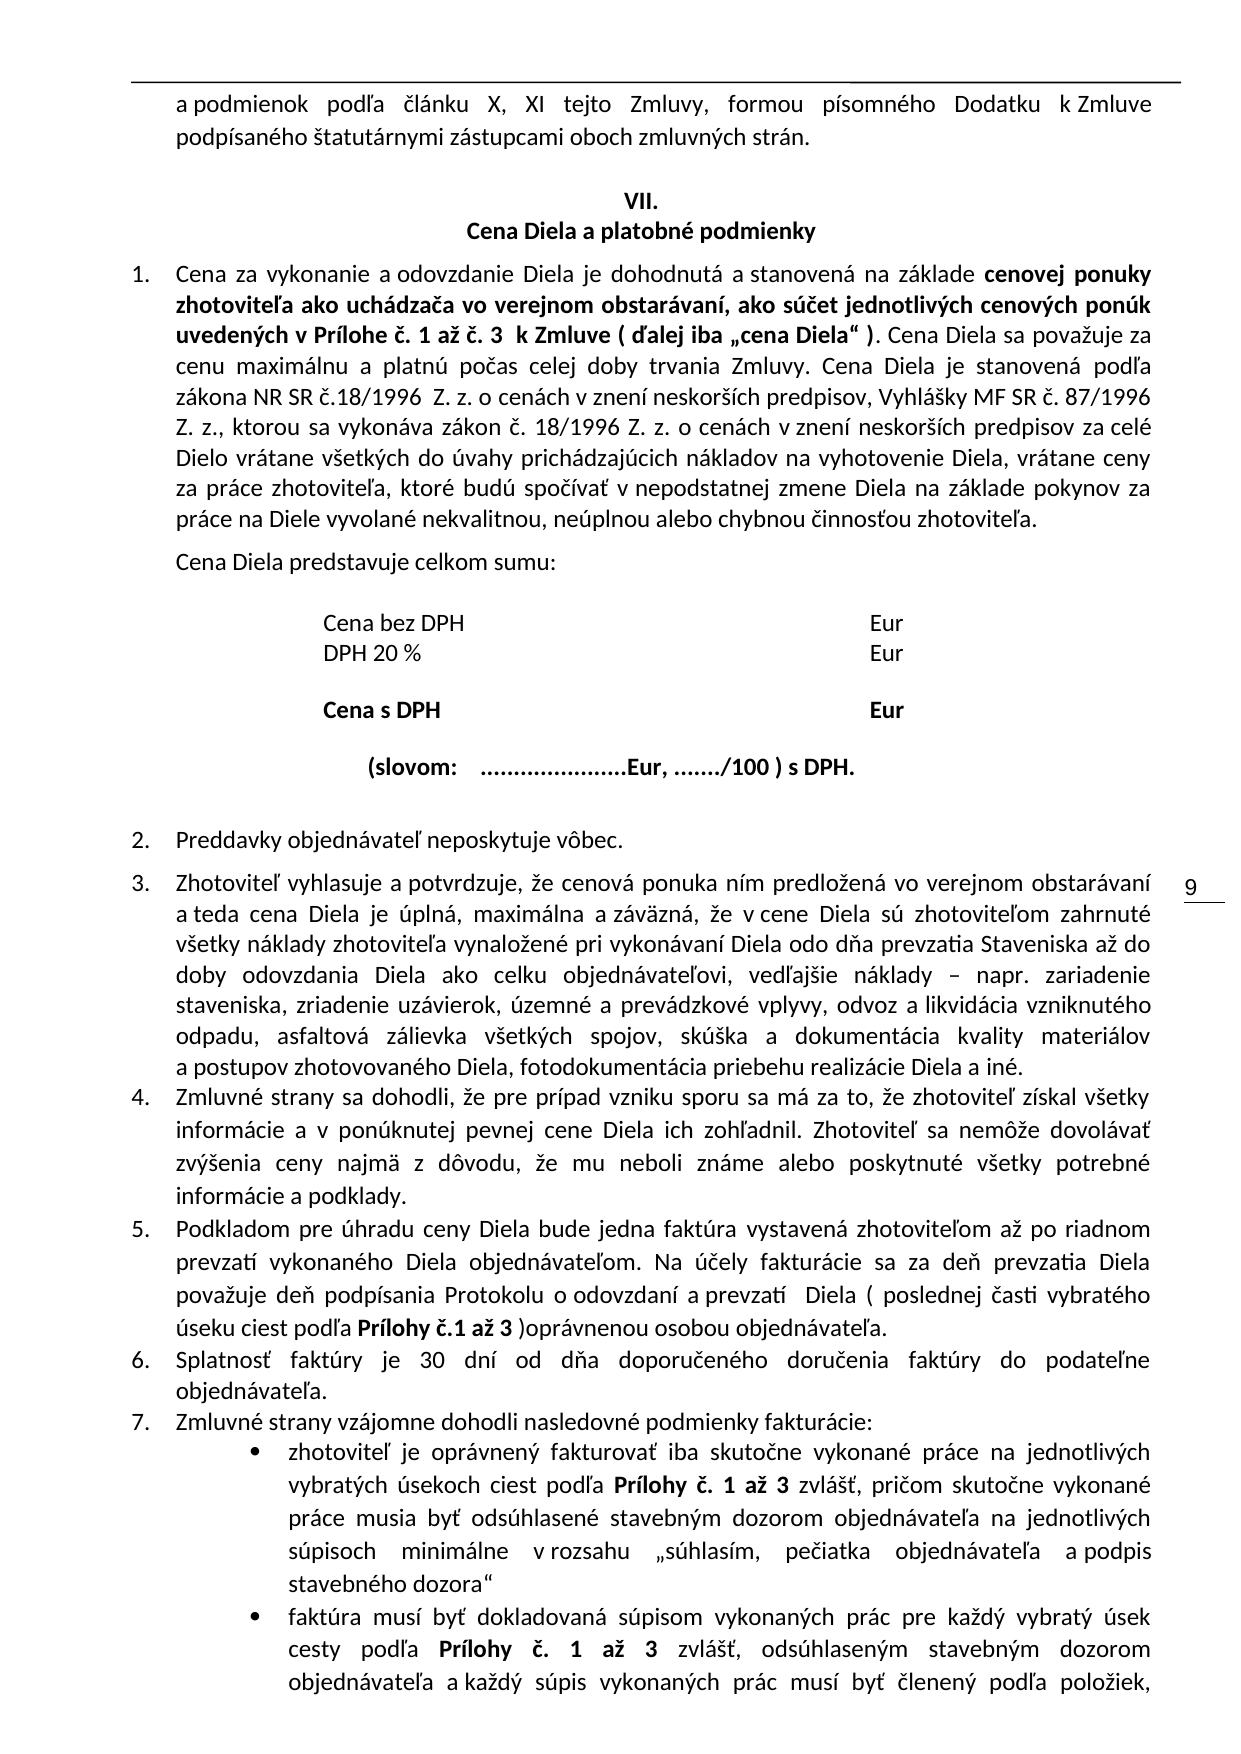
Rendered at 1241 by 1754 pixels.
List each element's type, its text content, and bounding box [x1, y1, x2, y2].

text (slovom: ......................Eur, ......./100 ) s DPH. [131, 751, 1152, 782]
text Cena Diela a platobné podmienky [131, 216, 1152, 246]
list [131, 89, 1152, 152]
text VII. [131, 185, 1152, 216]
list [251, 1601, 1152, 1697]
list zhotoviteľ je oprávnený fakturovať iba skutočne vykonané práce na jednotlivých vybratých úsekoch ciest podľa Prílohy č. 1 až 3 zvlášť, pričom skutočne vykonané práce musia byť odsúhlasené stavebným dozorom objednávateľa na jednotlivých súpisoch minimálne v rozsahu „súhlasím, pečiatka objednávateľa a podpis stavebného dozora“ [251, 1436, 1152, 1598]
list Cena za vykonanie a odovzdanie Diela je dohodnutá a stanovená na základe cenovej ponuky zhotoviteľa ako uchádzača vo verejnom obstarávaní, ako súčet jednotlivých cenových ponúk uvedených v Prílohe č. 1 až č. 3 k Zmluve ( ďalej iba „cena Diela“ ). Cena Diela sa považuje za cenu maximálnu a platnú počas celej doby trvania Zmluvy. Cena Diela je stanovená podľa zákona NR SR č.18/1996 Z. z. o cenách v znení neskorších predpisov, Vyhlášky MF SR č. 87/1996 Z. z., ktorou sa vykonáva zákon č. 18/1996 Z. z. o cenách v znení neskorších predpisov za celé Dielo vrátane všetkých do úvahy prichádzajúcich nákladov na vyhotovenie Diela, vrátane ceny za práce zhotoviteľa, ktoré budú spočívať v nepodstatnej zmene Diela na základe pokynov za práce na Diele vyvolané nekvalitnou, neúplnou alebo chybnou činnosťou zhotoviteľa. [131, 258, 1152, 533]
text Cena Diela predstavuje celkom sumu: [131, 546, 1152, 576]
text Cena s DPH Eur [131, 694, 1152, 725]
text DPH 20 % Eur [131, 637, 1152, 668]
list Podkladom pre úhradu ceny Diela bude jedna faktúra vystavená zhotoviteľom až po riadnom prevzatí vykonaného Diela objednávateľom. Na účely fakturácie sa za deň prevzatia Diela považuje deň podpísania Protokolu o odovzdaní a prevzatí Diela ( poslednej časti vybratého úseku ciest podľa Prílohy č.1 až 3 )oprávnenou osobou objednávateľa. [131, 1213, 1152, 1342]
list Preddavky objednávateľ neposkytuje vôbec. [131, 824, 1152, 855]
list Splatnosť faktúry je 30 dní od dňa doporučeného doručenia faktúry do podateľne objednávateľa. [131, 1344, 1152, 1406]
list Zmluvné strany vzájomne dohodli nasledovné podmienky fakturácie: [131, 1406, 1152, 1436]
text Cena bez DPH Eur [131, 607, 1152, 637]
list Zmluvné strany sa dohodli, že pre prípad vzniku sporu sa má za to, že zhotoviteľ získal všetky informácie a v ponúknutej pevnej cene Diela ich zohľadnil. Zhotoviteľ sa nemôže dovolávať zvýšenia ceny najmä z dôvodu, že mu neboli známe alebo poskytnuté všetky potrebné informácie a podklady. [131, 1081, 1152, 1211]
list Zhotoviteľ vyhlasuje a potvrdzuje, že cenová ponuka ním predložená vo verejnom obstarávaní a teda cena Diela je úplná, maximálna a záväzná, že v cene Diela sú zhotoviteľom zahrnuté všetky náklady zhotoviteľa vynaložené pri vykonávaní Diela odo dňa prevzatia Staveniska až do doby odovzdania Diela ako celku objednávateľovi, vedľajšie náklady – napr. zariadenie staveniska, zriadenie uzávierok, územné a prevádzkové vplyvy, odvoz a likvidácia vzniknutého odpadu, asfaltová zálievka všetkých spojov, skúška a dokumentácia kvality materiálov a postupov zhotovovaného Diela, fotodokumentácia priebehu realizácie Diela a iné. [131, 868, 1152, 1081]
